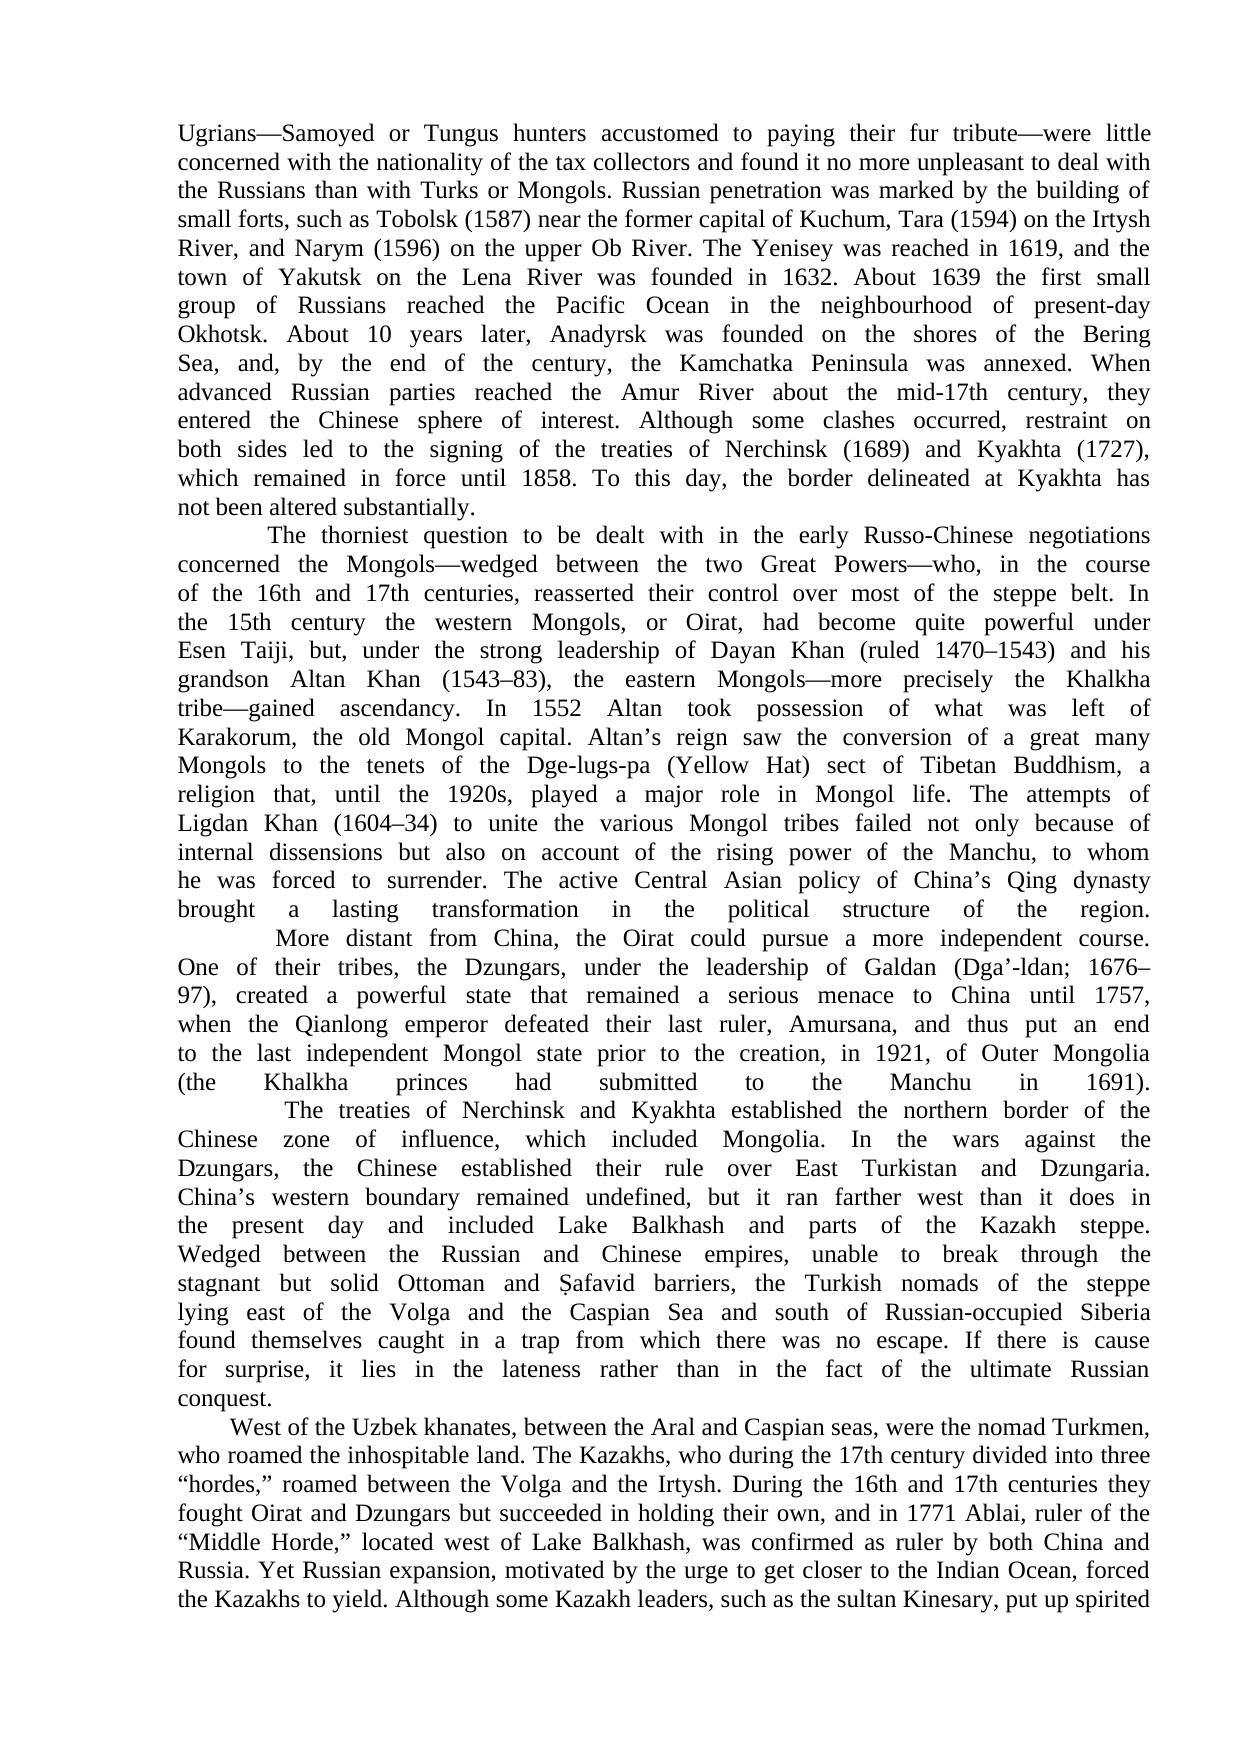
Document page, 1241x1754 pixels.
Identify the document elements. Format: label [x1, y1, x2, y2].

text [177, 118, 1152, 521]
text [177, 521, 1152, 1613]
